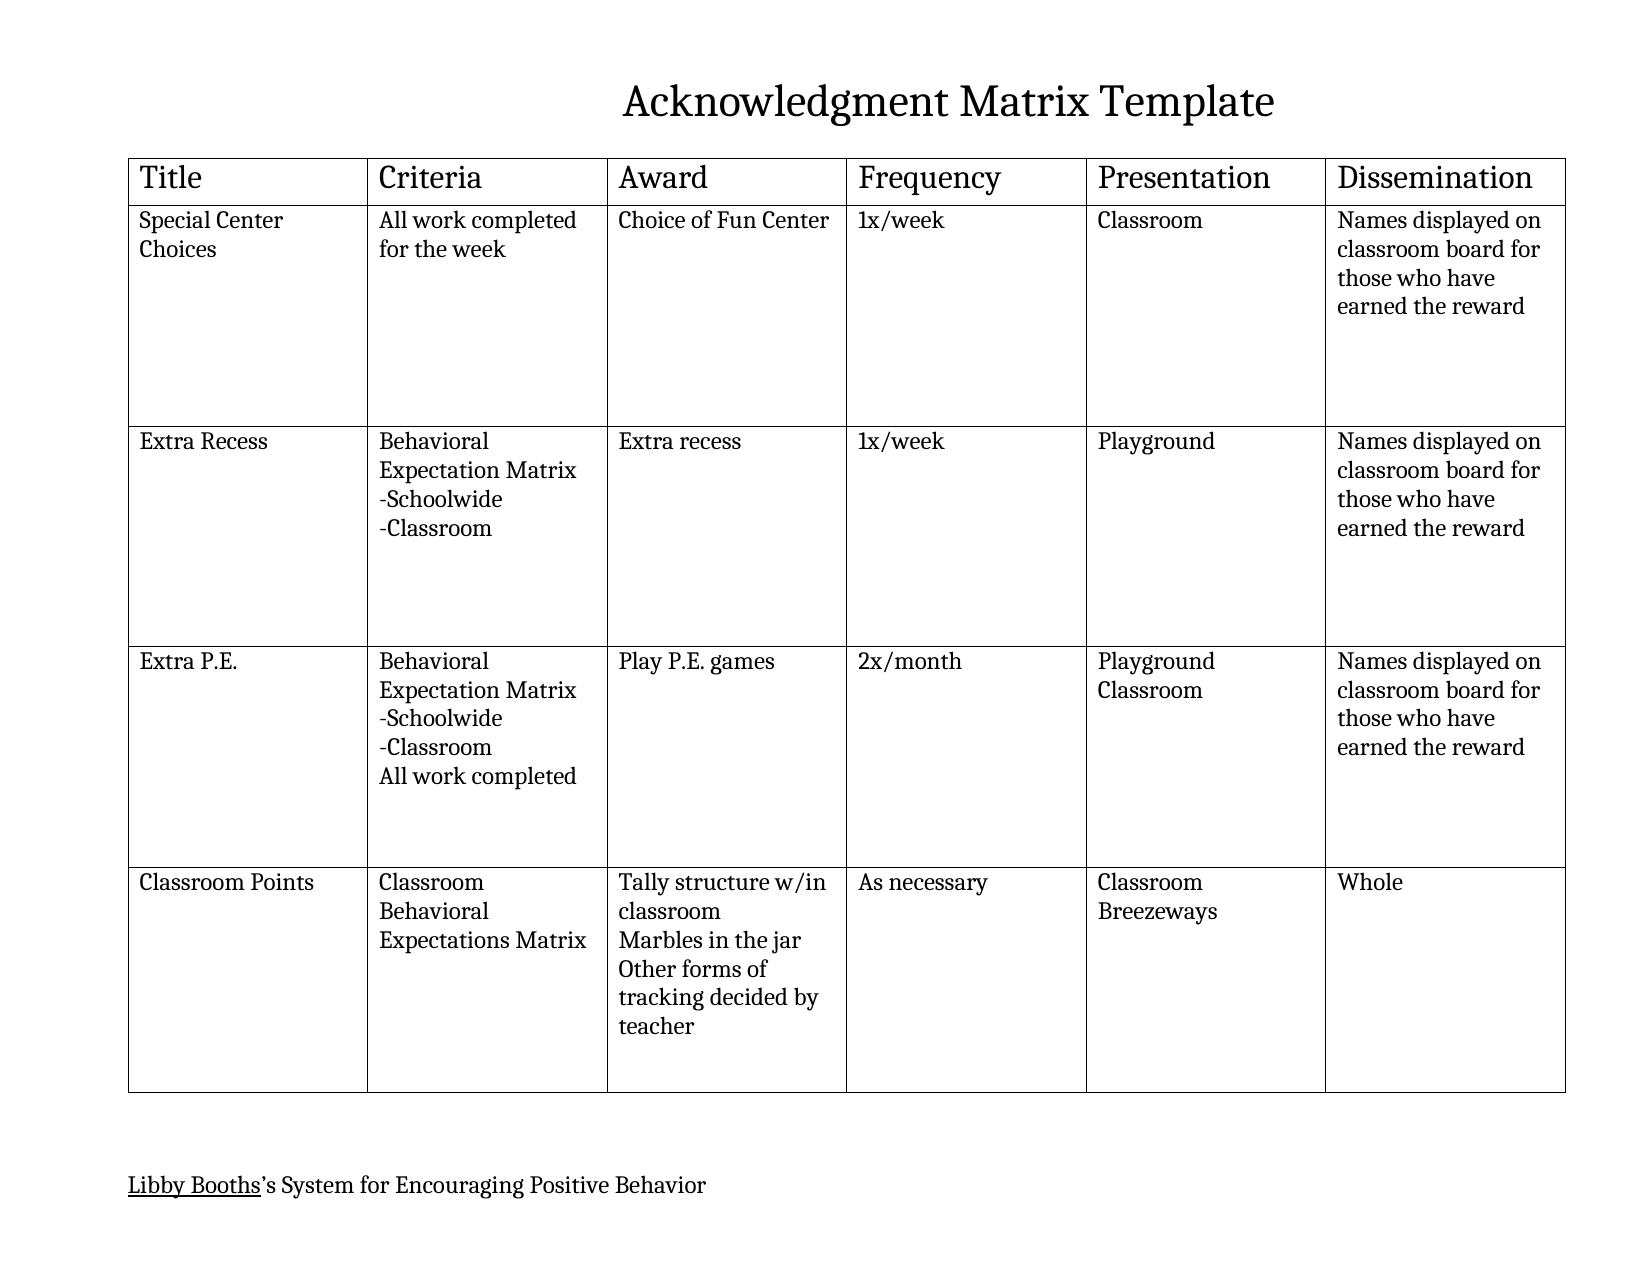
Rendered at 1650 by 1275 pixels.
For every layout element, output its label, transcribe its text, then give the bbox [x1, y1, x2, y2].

table_cell Playground Classroom [1087, 647, 1325, 867]
table_cell Extra Recess [129, 427, 367, 646]
table_cell Names displayed on classroom board for those who have earned the reward [1326, 206, 1565, 426]
table_cell 1x/week [847, 206, 1086, 426]
table_cell Classroom [1087, 206, 1325, 426]
table_cell Criteria [368, 159, 607, 205]
table_cell Classroom Behavioral Expectations Matrix [368, 868, 607, 1092]
table_cell Names displayed on classroom board for those who have earned the reward [1326, 647, 1565, 867]
table_cell Names displayed on classroom board for those who have earned the reward [1326, 427, 1565, 646]
table_cell Award [608, 159, 846, 205]
table_cell Tally structure w/in classroom Marbles in the jar Other forms of tracking decided by teacher [608, 868, 846, 1092]
table_cell Choice of Fun Center [608, 206, 846, 426]
table_cell Classroom Breezeways [1087, 868, 1325, 1092]
table_cell Playground [1087, 427, 1325, 646]
table_cell Behavioral Expectation Matrix -Schoolwide -Classroom All work completed [368, 647, 607, 867]
table_cell Frequency [847, 159, 1086, 205]
table_cell 2x/month [847, 647, 1086, 867]
table_cell Title [129, 159, 367, 205]
table_cell 1x/week [847, 427, 1086, 646]
table_cell As necessary [847, 868, 1086, 1092]
table_cell Classroom Points [129, 868, 367, 1092]
table_cell Behavioral Expectation Matrix -Schoolwide -Classroom [368, 427, 607, 646]
table_cell Extra P.E. [129, 647, 367, 867]
table_cell Extra recess [608, 427, 846, 646]
table_cell Special Center Choices [129, 206, 367, 426]
table_cell Dissemination [1326, 159, 1565, 205]
table_cell All work completed for the week [368, 206, 607, 426]
table_cell Play P.E. games [608, 647, 846, 867]
table_cell Presentation [1087, 159, 1325, 205]
table_cell Whole [1326, 868, 1565, 1092]
